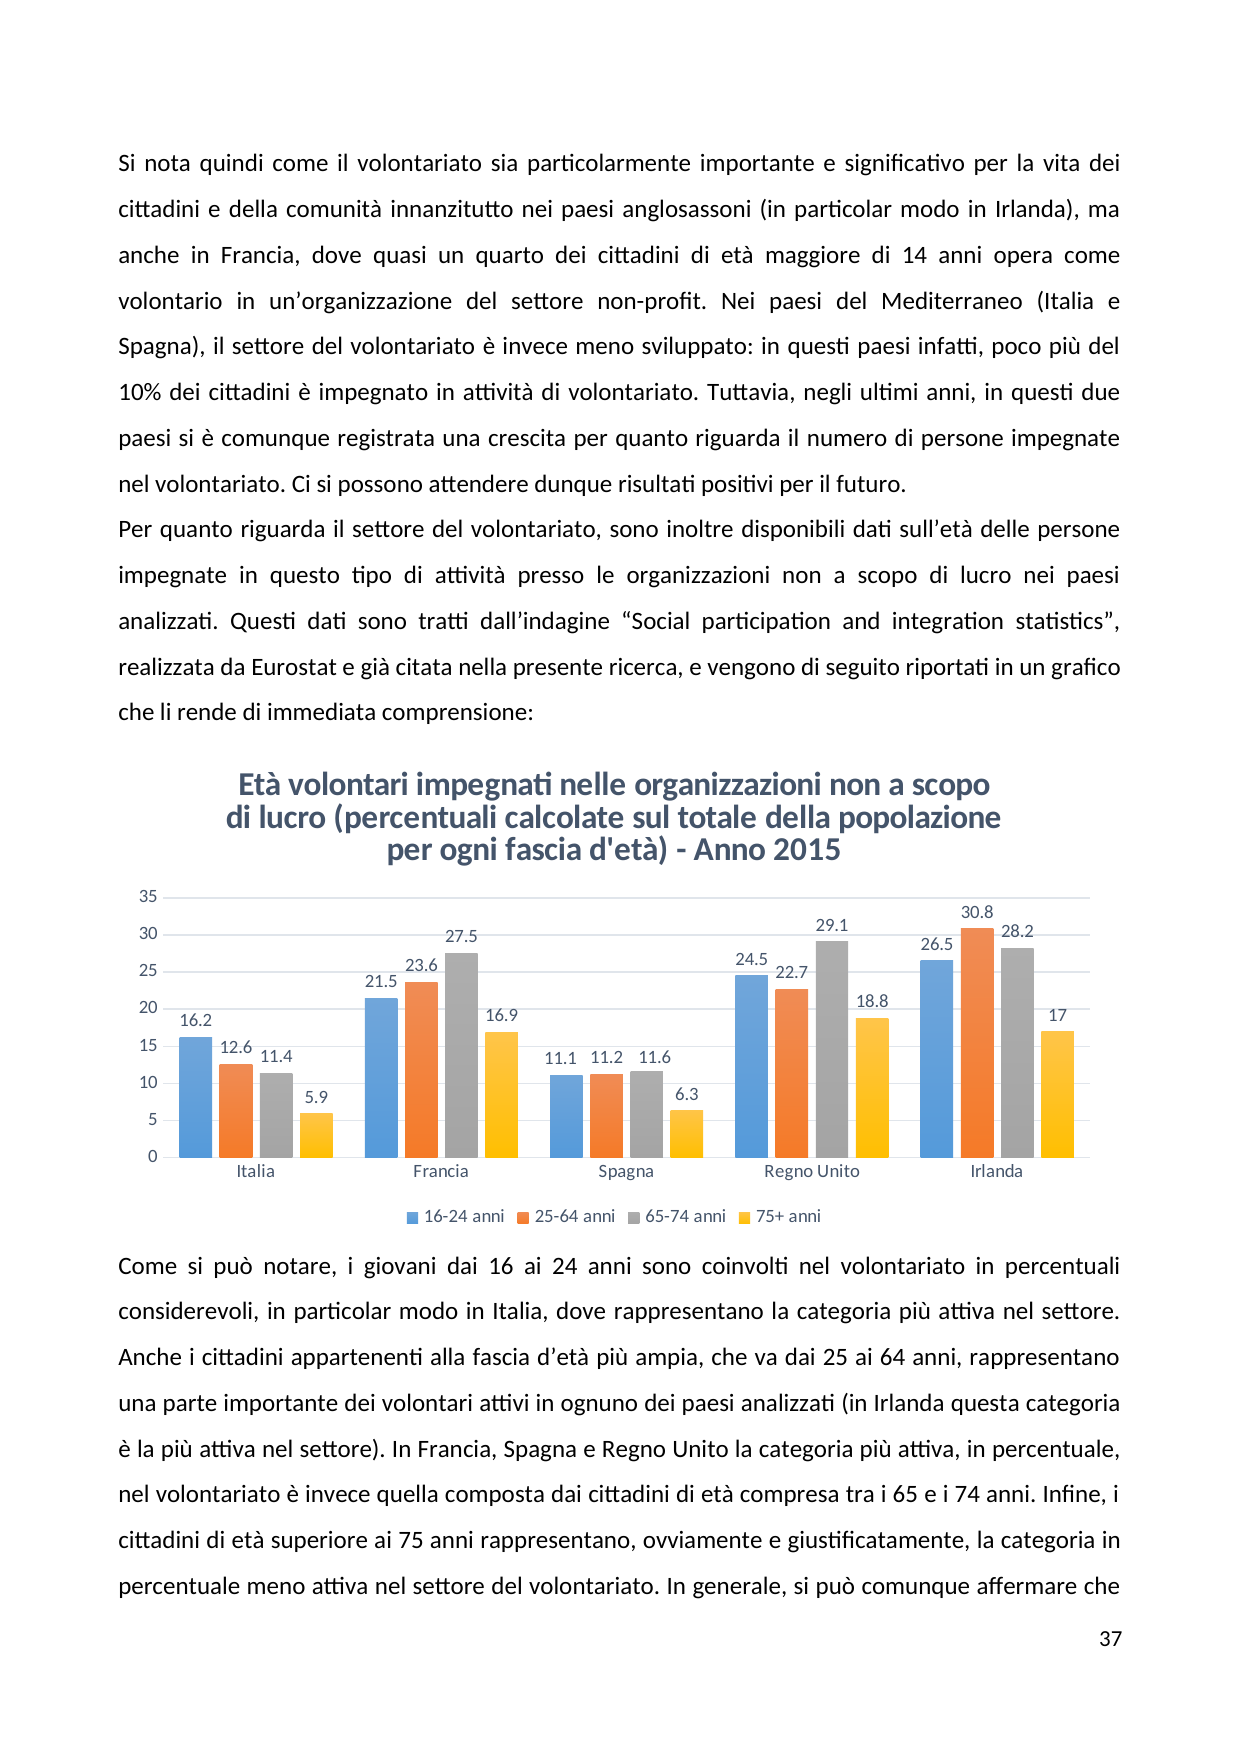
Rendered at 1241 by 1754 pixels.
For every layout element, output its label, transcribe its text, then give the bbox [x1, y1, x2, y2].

text Per quanto riguarda il settore del volontariato, sono inoltre disponibili dati sull’età delle persone impegnate in questo tipo di attività presso le organizzazioni non a scopo di lucro nei paesi analizzati. Questi dati sono tratti dall’indagine “Social participation and integration statistics”, realizzata da Eurostat e già citata nella presente ricerca, e vengono di seguito riportati in un grafico che li rende di immediata comprensione: [118, 513, 1122, 727]
text Si nota quindi come il volontariato sia particolarmente importante e significativo per la vita dei cittadini e della comunità innanzitutto nei paesi anglosassoni (in particolar modo in Irlanda), ma anche in Francia, dove quasi un quarto dei cittadini di età maggiore di 14 anni opera come volontario in un’organizzazione del settore non-profit. Nei paesi del Mediterraneo (Italia e Spagna), il settore del volontariato è invece meno sviluppato: in questi paesi infatti, poco più del 10% dei cittadini è impegnato in attività di volontariato. Tuttavia, negli ultimi anni, in questi due paesi si è comunque registrata una crescita per quanto riguarda il numero di persone impegnate nel volontariato. Ci si possono attendere dunque risultati positivi per il futuro. [118, 148, 1122, 498]
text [118, 1250, 1122, 1600]
